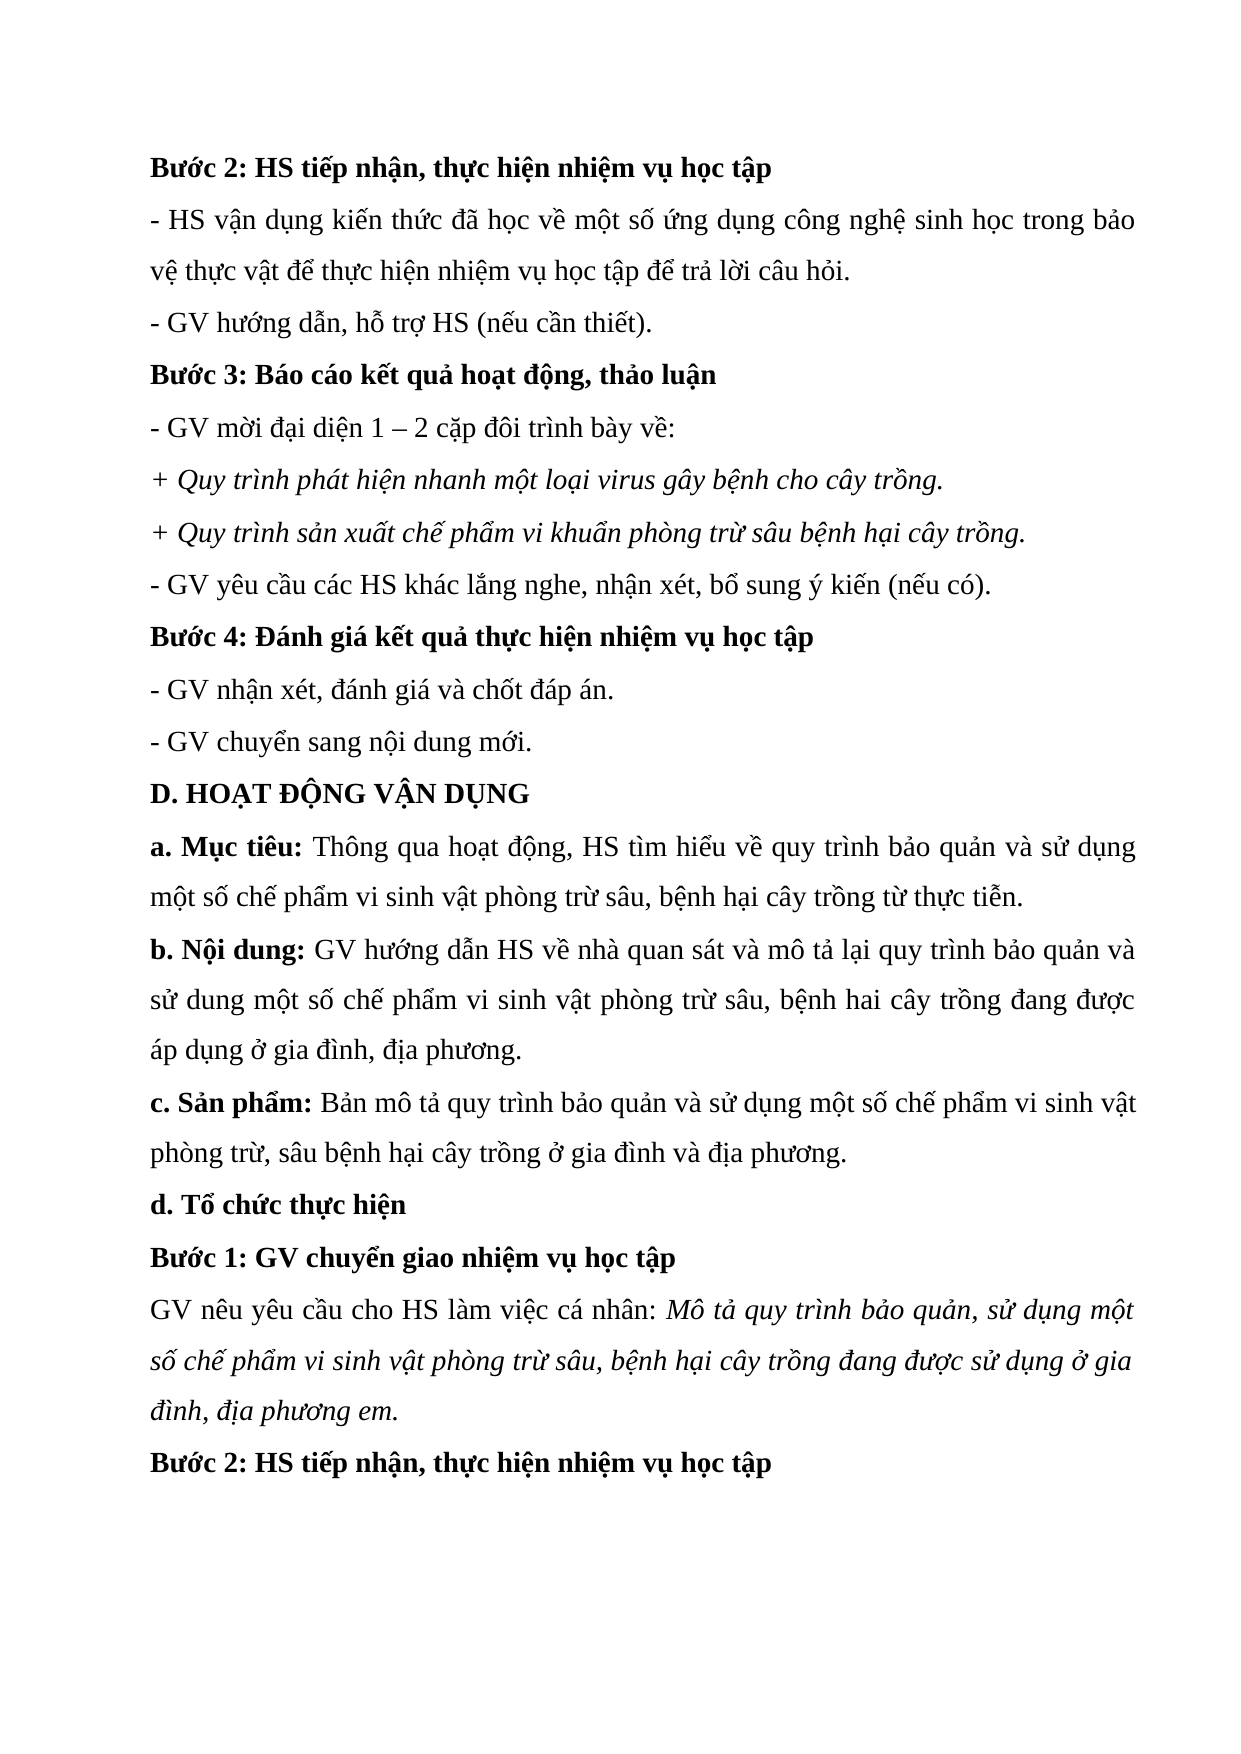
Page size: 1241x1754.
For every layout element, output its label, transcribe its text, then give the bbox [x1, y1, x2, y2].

text - GV nhận xét, đánh giá và chốt đáp án. [150, 672, 1137, 705]
text GV nêu yêu cầu cho HS làm việc cá nhân: Mô tả quy trình bảo quản, sử dụng một số chế phẩm vi sinh vật phòng trừ sâu, bệnh hại cây trồng đang được sử dụng ở gia đình, địa phương em. [150, 1292, 1137, 1426]
text d. Tổ chức thực hiện [150, 1187, 1137, 1221]
text Bước 4: Đánh giá kết quả thực hiện nhiệm vụ học tập [150, 619, 1137, 653]
text - GV hướng dẫn, hỗ trợ HS (nếu cần thiết). [150, 305, 1137, 339]
text - GV yêu cầu các HS khác lắng nghe, nhận xét, bổ sung ý kiến (nếu có). [150, 567, 1137, 601]
text a. Mục tiêu: Thông qua hoạt động, HS tìm hiểu về quy trình bảo quản và sử dụng một số chế phẩm vi sinh vật phòng trừ sâu, bệnh hại cây trồng từ thực tiễn. [150, 829, 1137, 913]
text Bước 2: HS tiếp nhận, thực hiện nhiệm vụ học tập [150, 1445, 1137, 1479]
text D. HOẠT ĐỘNG VẬN DỤNG [150, 777, 1137, 810]
text - GV mời đại diện 1 – 2 cặp đôi trình bày về: [150, 410, 1137, 443]
text Bước 1: GV chuyển giao nhiệm vụ học tập [150, 1240, 1137, 1273]
text - GV chuyển sang nội dung mới. [150, 724, 1137, 758]
text + Quy trình sản xuất chế phẩm vi khuẩn phòng trừ sâu bệnh hại cây trồng. [150, 515, 1137, 548]
text c. Sản phẩm: Bản mô tả quy trình bảo quản và sử dụng một số chế phẩm vi sinh vật phòng trừ, sâu bệnh hại cây trồng ở gia đình và địa phương. [150, 1085, 1137, 1169]
text Bước 3: Báo cáo kết quả hoạt động, thảo luận [150, 357, 1137, 391]
text b. Nội dung: GV hướng dẫn HS về nhà quan sát và mô tả lại quy trình bảo quản và sử dung một số chế phẩm vi sinh vật phòng trừ sâu, bệnh hai cây trồng đang được áp dụng ở gia đình, địa phương. [150, 932, 1137, 1066]
text Bước 2: HS tiếp nhận, thực hiện nhiệm vụ học tập [150, 150, 1137, 183]
text - HS vận dụng kiến thức đã học về một số ứng dụng công nghệ sinh học trong bảo vệ thực vật để thực hiện nhiệm vụ học tập để trả lời câu hỏi. [150, 202, 1137, 286]
text + Quy trình phát hiện nhanh một loại virus gây bệnh cho cây trồng. [150, 462, 1137, 496]
